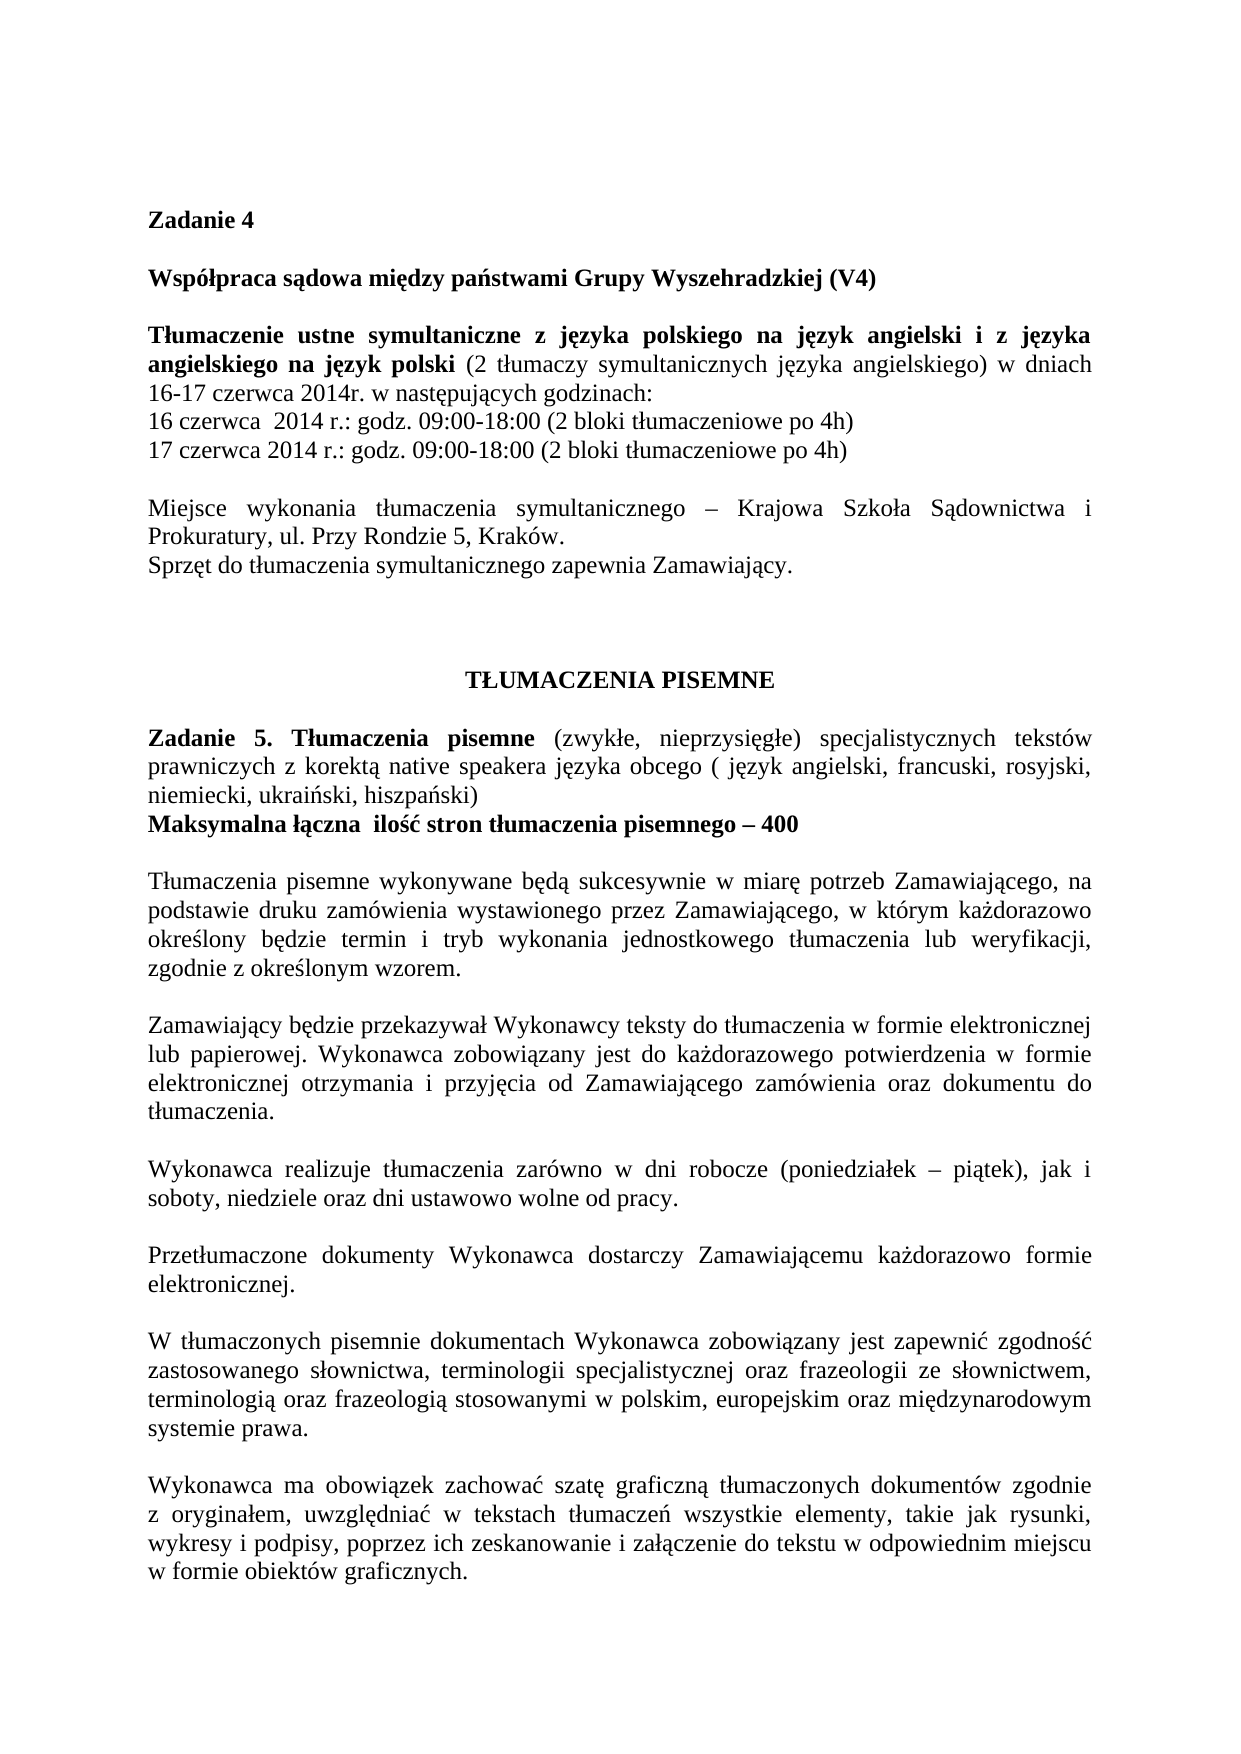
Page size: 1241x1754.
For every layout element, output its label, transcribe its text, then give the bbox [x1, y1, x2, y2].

text Zadanie 4 [148, 205, 1092, 234]
text Przetłumaczone dokumenty Wykonawca dostarczy Zamawiającemu każdorazowo formie elektronicznej. [148, 1240, 1092, 1298]
text Maksymalna łączna ilość stron tłumaczenia pisemnego – 400 [148, 809, 1092, 838]
text 17 czerwca 2014 r.: godz. 09:00-18:00 (2 bloki tłumaczeniowe po 4h) [148, 435, 1092, 464]
text Miejsce wykonania tłumaczenia symultanicznego – Krajowa Szkoła Sądownictwa i Prokuratury, ul. Przy Rondzie 5, Kraków. [148, 493, 1092, 550]
text Zamawiający będzie przekazywał Wykonawcy teksty do tłumaczenia w formie elektronicznej lub papierowej. Wykonawca zobowiązany jest do każdorazowego potwierdzenia w formie elektronicznej otrzymania i przyjęcia od Zamawiającego zamówienia oraz dokumentu do tłumaczenia. [148, 1010, 1092, 1125]
text 16 czerwca 2014 r.: godz. 09:00-18:00 (2 bloki tłumaczeniowe po 4h) [148, 406, 1092, 435]
text Współpraca sądowa między państwami Grupy Wyszehradzkiej (V4) [148, 263, 1092, 291]
text Sprzęt do tłumaczenia symultanicznego zapewnia Zamawiający. [148, 550, 1092, 579]
text W tłumaczonych pisemnie dokumentach Wykonawca zobowiązany jest zapewnić zgodność zastosowanego słownictwa, terminologii specjalistycznej oraz frazeologii ze słownictwem, terminologią oraz frazeologią stosowanymi w polskim, europejskim oraz międzynarodowym systemie prawa. [148, 1326, 1092, 1441]
text Tłumaczenia pisemne wykonywane będą sukcesywnie w miarę potrzeb Zamawiającego, na podstawie druku zamówienia wystawionego przez Zamawiającego, w którym każdorazowo określony będzie termin i tryb wykonania jednostkowego tłumaczenia lub weryfikacji, zgodnie z określonym wzorem. [148, 866, 1092, 981]
text Wykonawca ma obowiązek zachować szatę graficzną tłumaczonych dokumentów zgodnie z oryginałem, uwzględniać w tekstach tłumaczeń wszystkie elementy, takie jak rysunki, wykresy i podpisy, poprzez ich zeskanowanie i załączenie do tekstu w odpowiednim miejscu w formie obiektów graficznych. [148, 1470, 1092, 1585]
text Wykonawca realizuje tłumaczenia zarówno w dni robocze (poniedziałek – piątek), jak i soboty, niedziele oraz dni ustawowo wolne od pracy. [148, 1154, 1092, 1211]
text Tłumaczenie ustne symultaniczne z języka polskiego na język angielski i z języka angielskiego na język polski (2 tłumaczy symultanicznych języka angielskiego) w dniach 16-17 czerwca 2014r. w następujących godzinach: [148, 320, 1092, 406]
text Zadanie 5. Tłumaczenia pisemne (zwykłe, nieprzysięgłe) specjalistycznych tekstów prawniczych z korektą native speakera języka obcego ( język angielski, francuski, rosyjski, niemiecki, ukraiński, hiszpański) [148, 723, 1092, 809]
text TŁUMACZENIA PISEMNE [148, 665, 1092, 694]
